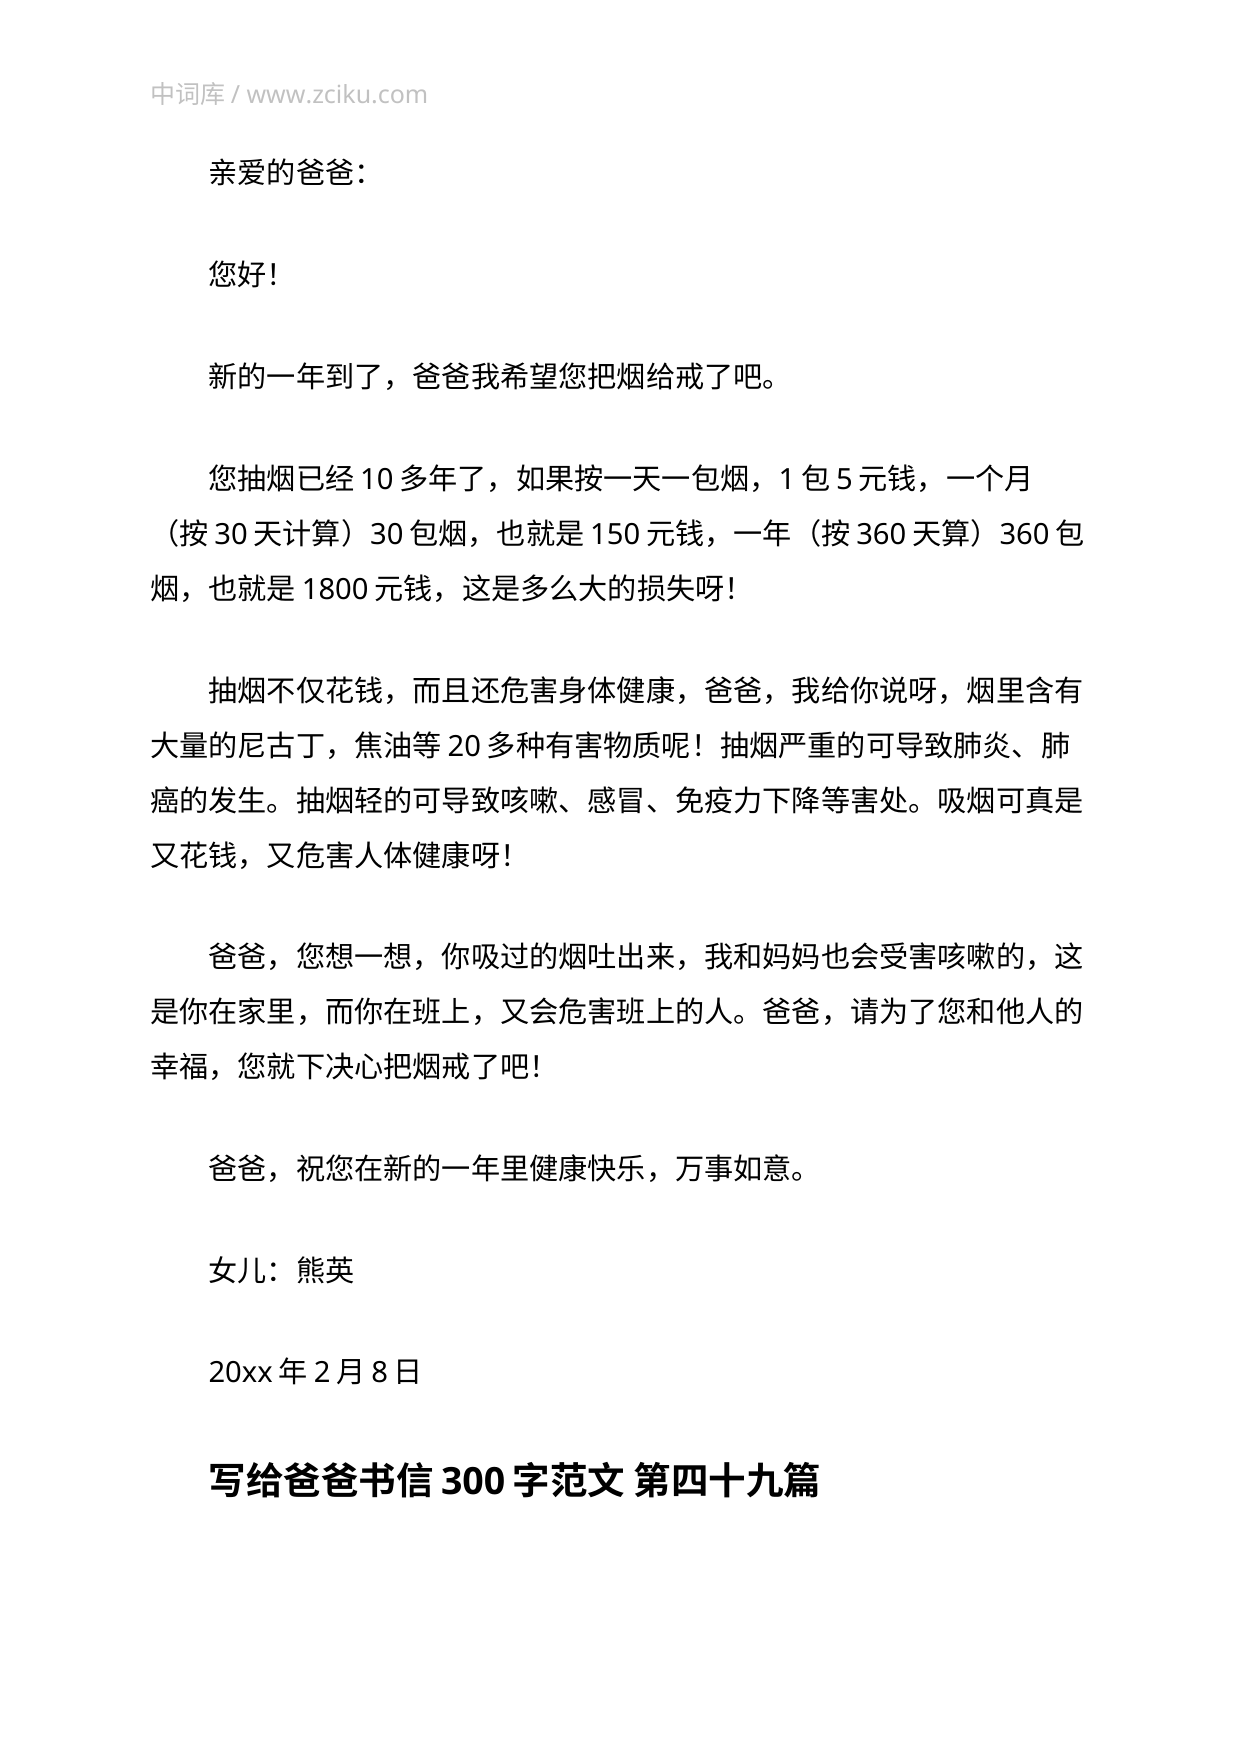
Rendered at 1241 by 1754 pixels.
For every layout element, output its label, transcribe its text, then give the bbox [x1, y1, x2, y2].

text 写给爸爸书信300字范文 第四十九篇 [150, 1451, 1090, 1505]
text 您好！ [150, 252, 1090, 294]
text 抽烟不仅花钱，而且还危害身体健康，爸爸，我给你说呀，烟里含有大量的尼古丁，焦油等20多种有害物质呢！抽烟严重的可导致肺炎、肺癌的发生。抽烟轻的可导致咳嗽、感冒、免疫力下降等害处。吸烟可真是又花钱，又危害人体健康呀！ [150, 667, 1090, 874]
text 亲爱的爸爸： [150, 150, 1090, 192]
text 爸爸，祝您在新的一年里健康快乐，万事如意。 [150, 1145, 1090, 1188]
text 20xx年2月8日 [150, 1349, 1090, 1391]
text 新的一年到了，爸爸我希望您把烟给戒了吧。 [150, 353, 1090, 396]
text 您抽烟已经10多年了，如果按一天一包烟，1包5元钱，一个月（按30天计算）30包烟，也就是150元钱，一年（按360天算）360包烟，也就是1800元钱，这是多么大的损失呀！ [150, 455, 1090, 608]
text 爸爸，您想一想，你吸过的烟吐出来，我和妈妈也会受害咳嗽的，这是你在家里，而你在班上，又会危害班上的人。爸爸，请为了您和他人的幸福，您就下决心把烟戒了吧！ [150, 934, 1090, 1086]
text 女儿：熊英 [150, 1247, 1090, 1289]
